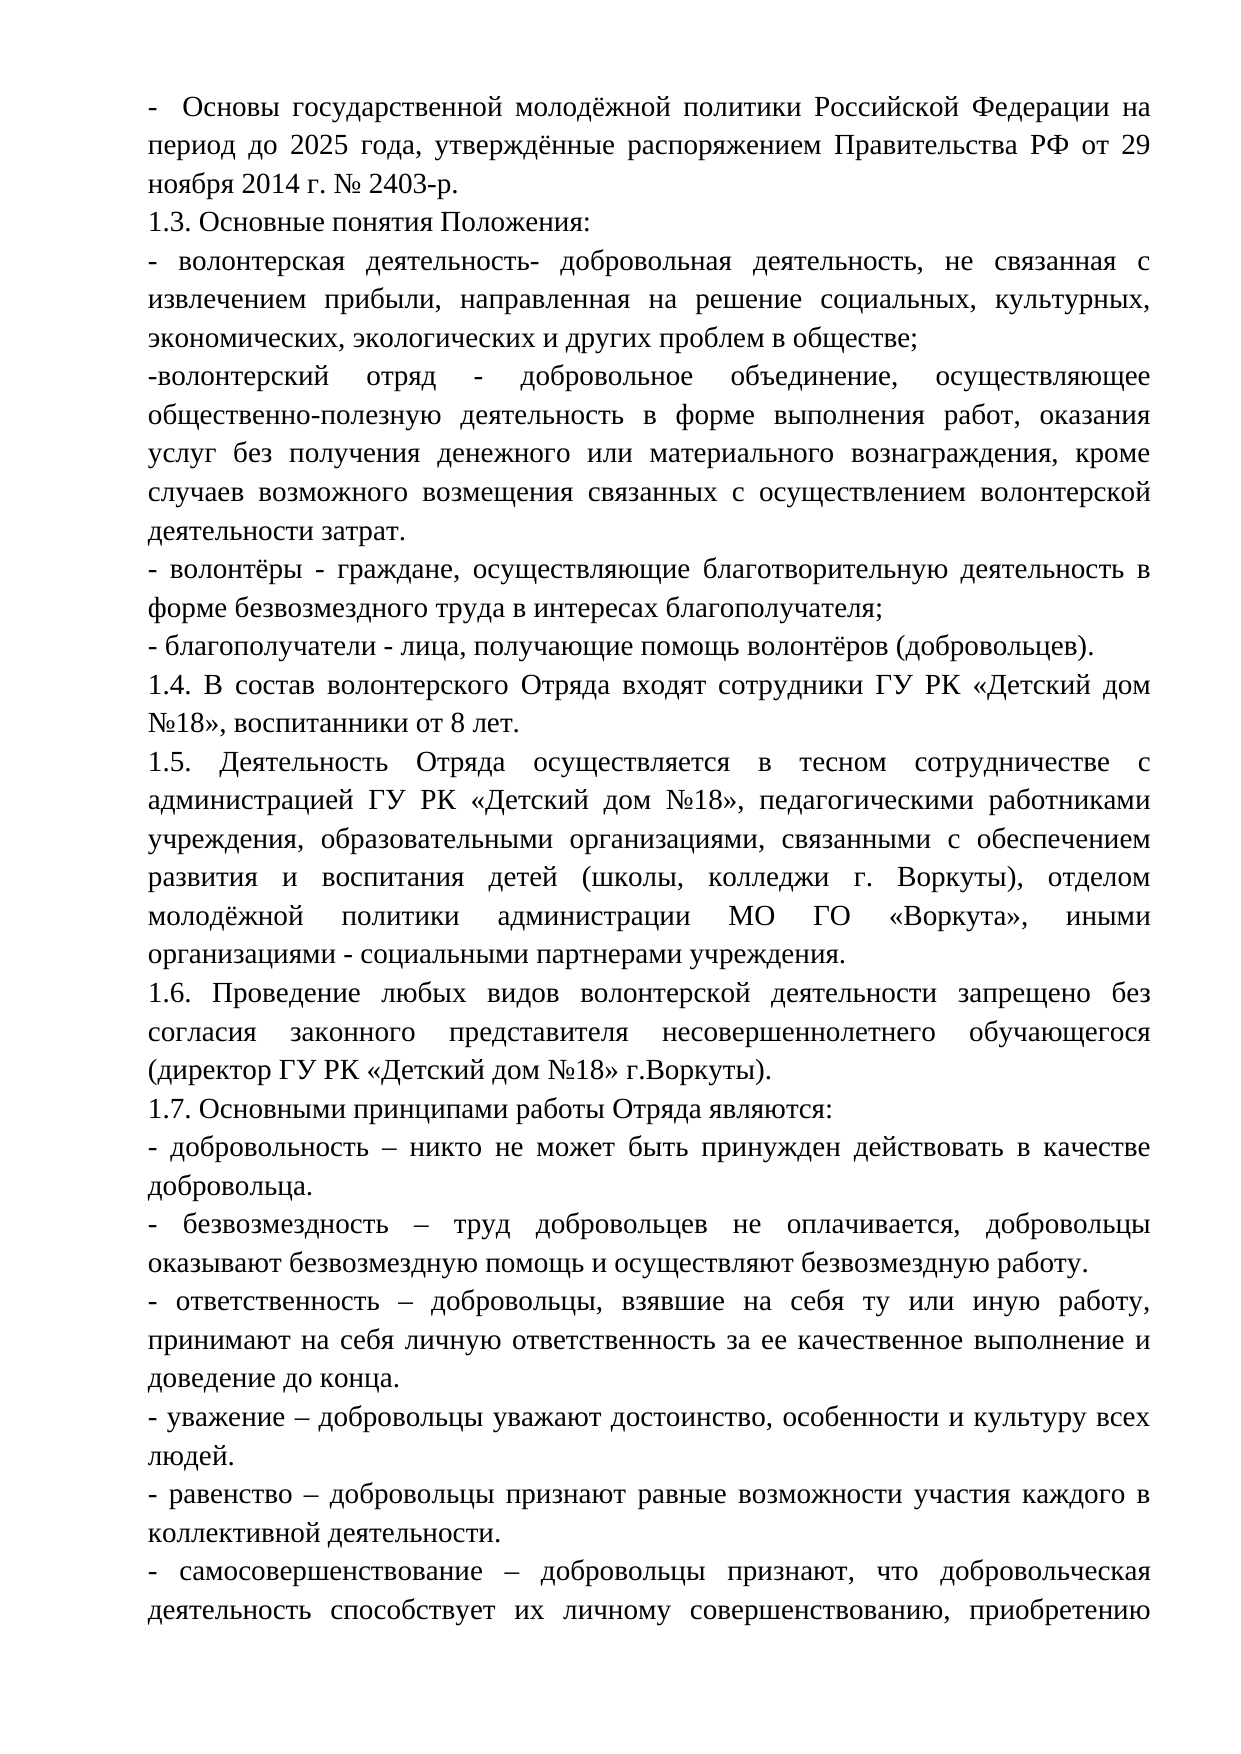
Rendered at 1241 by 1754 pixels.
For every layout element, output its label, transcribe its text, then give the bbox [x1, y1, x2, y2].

text - благополучатели - лица, получающие помощь волонтёров (добровольцев). [148, 628, 1152, 662]
text 1.3. Основные понятия Положения: [148, 204, 1152, 238]
text 1.6. Проведение любых видов волонтерской деятельности запрещено без согласия законного представителя несовершеннолетнего обучающегося (директор ГУ РК «Детский дом №18» г.Воркуты). [148, 975, 1152, 1086]
text - Основы государственной молодёжной политики Российской Федерации на период до 2025 года, утверждённые распоряжением Правительства РФ от 29 ноября 2014 г. № 2403-р. [148, 89, 1152, 199]
text -волонтерский отряд - добровольное объединение, осуществляющее общественно-полезную деятельность в форме выполнения работ, оказания услуг без получения денежного или материального вознаграждения, кроме случаев возможного возмещения связанных с осуществлением волонтерской деятельности затрат. [148, 358, 1152, 546]
text 1.4. В состав волонтерского Отряда входят сотрудники ГУ РК «Детский дом №18», воспитанники от 8 лет. [148, 667, 1152, 739]
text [148, 1553, 1152, 1625]
text 1.5. Деятельность Отряда осуществляется в тесном сотрудничестве с администрацией ГУ РК «Детский дом №18», педагогическими работниками учреждения, образовательными организациями, связанными с обеспечением развития и воспитания детей (школы, колледжи г. Воркуты), отделом молодёжной политики администрации МО ГО «Воркута», иными организациями - социальными партнерами учреждения. [148, 744, 1152, 970]
text - добровольность – никто не может быть принужден действовать в качестве добровольца. [148, 1129, 1152, 1201]
text - ответственность – добровольцы, взявшие на себя ту или иную работу, принимают на себя личную ответственность за ее качественное выполнение и доведение до конца. [148, 1283, 1152, 1394]
text - равенство – добровольцы признают равные возможности участия каждого в коллективной деятельности. [148, 1476, 1152, 1548]
text - уважение – добровольцы уважают достоинство, особенности и культуру всех людей. [148, 1399, 1152, 1471]
text 1.7. Основными принципами работы Отряда являются: [148, 1091, 1152, 1124]
text - волонтёры - граждане, осуществляющие благотворительную деятельность в форме безвозмездного труда в интересах благополучателя; [148, 551, 1152, 623]
text - волонтерская деятельность- добровольная деятельность, не связанная с извлечением прибыли, направленная на решение социальных, культурных, экономических, экологических и других проблем в обществе; [148, 243, 1152, 353]
text - безвозмездность – труд добровольцев не оплачивается, добровольцы оказывают безвозмездную помощь и осуществляют безвозмездную работу. [148, 1206, 1152, 1278]
